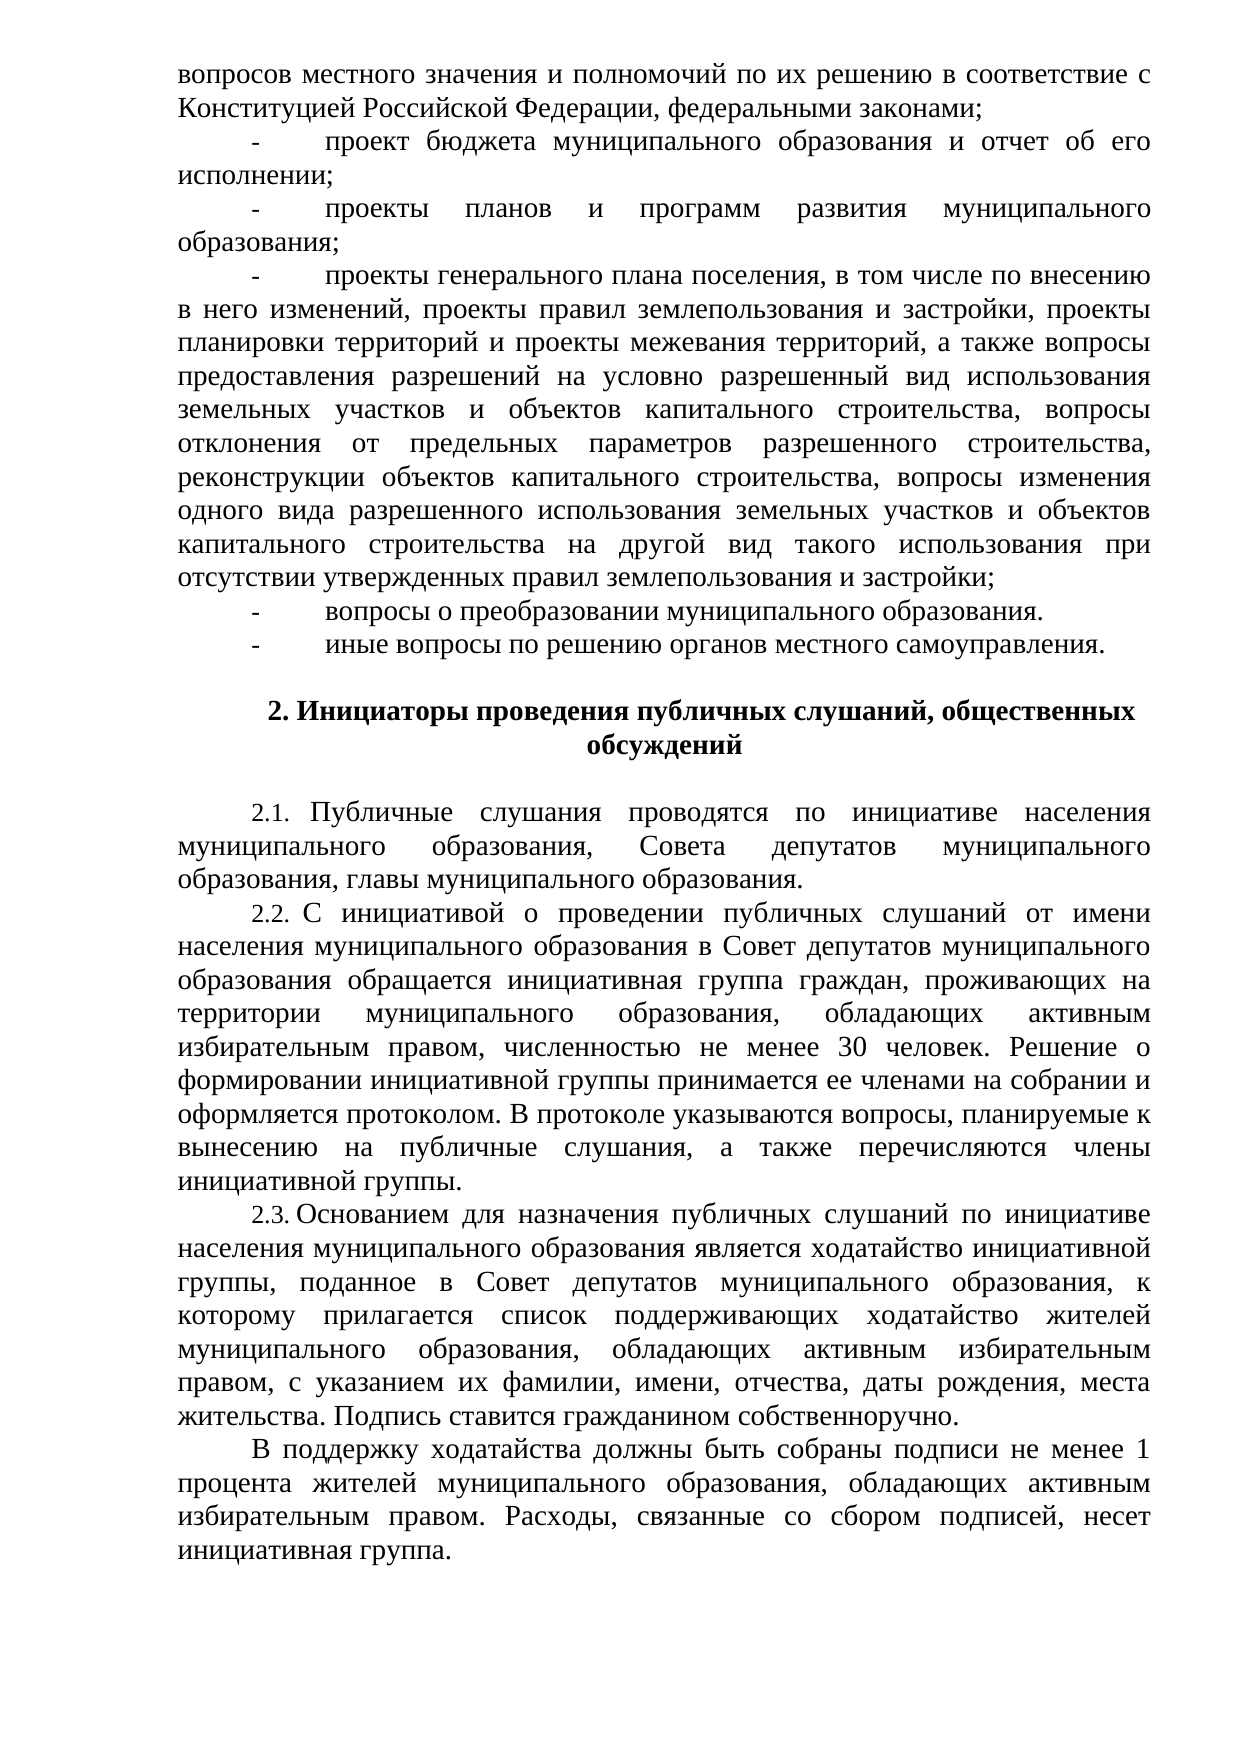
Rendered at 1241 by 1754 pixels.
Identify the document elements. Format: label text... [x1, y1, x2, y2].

list иные вопросы по решению органов местного самоуправления. [177, 626, 1152, 660]
list С инициативой о проведении публичных слушаний от имени населения муниципального образования в Совет депутатов муниципального образования обращается инициативная группа граждан, проживающих на территории муниципального образования, обладающих активным избирательным правом, численностью не менее 30 человек. Решение о формировании инициативной группы принимается ее членами на собрании и оформляется протоколом. В протоколе указываются вопросы, планируемые к вынесению на публичные слушания, а также перечисляются члены инициативной группы. [177, 895, 1152, 1197]
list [177, 56, 1152, 123]
list проекты планов и программ развития муниципального образования; [177, 190, 1152, 257]
list Основанием для назначения публичных слушаний по инициативе населения муниципального образования является ходатайство инициативной группы, поданное в Совет депутатов муниципального образования, к которому прилагается список поддерживающих ходатайство жителей муниципального образования, обладающих активным избирательным правом, с указанием их фамилии, имени, отчества, даты рождения, места жительства. Подпись ставится гражданином собственноручно. [177, 1197, 1152, 1431]
text 2. Инициаторы проведения публичных слушаний, общественных обсуждений [177, 693, 1152, 761]
list проекты генерального плана поселения, в том числе по внесению в него изменений, проекты правил землепользования и застройки, проекты планировки территорий и проекты межевания территорий, а также вопросы предоставления разрешений на условно разрешенный вид использования земельных участков и объектов капитального строительства, вопросы отклонения от предельных параметров разрешенного строительства, реконструкции объектов капитального строительства, вопросы изменения одного вида разрешенного использования земельных участков и объектов капитального строительства на другой вид такого использования при отсутствии утвержденных правил землепользования и застройки; [177, 257, 1152, 593]
list вопросы о преобразовании муниципального образования. [177, 593, 1152, 626]
list проект бюджета муниципального образования и отчет об его исполнении; [177, 123, 1152, 190]
text В поддержку ходатайства должны быть собраны подписи не менее 1 процента жителей муниципального образования, обладающих активным избирательным правом. Расходы, связанные со сбором подписей, несет инициативная группа. [177, 1431, 1152, 1566]
list Публичные слушания проводятся по инициативе населения муниципального образования, Совета депутатов муниципального образования, главы муниципального образования. [177, 794, 1152, 895]
